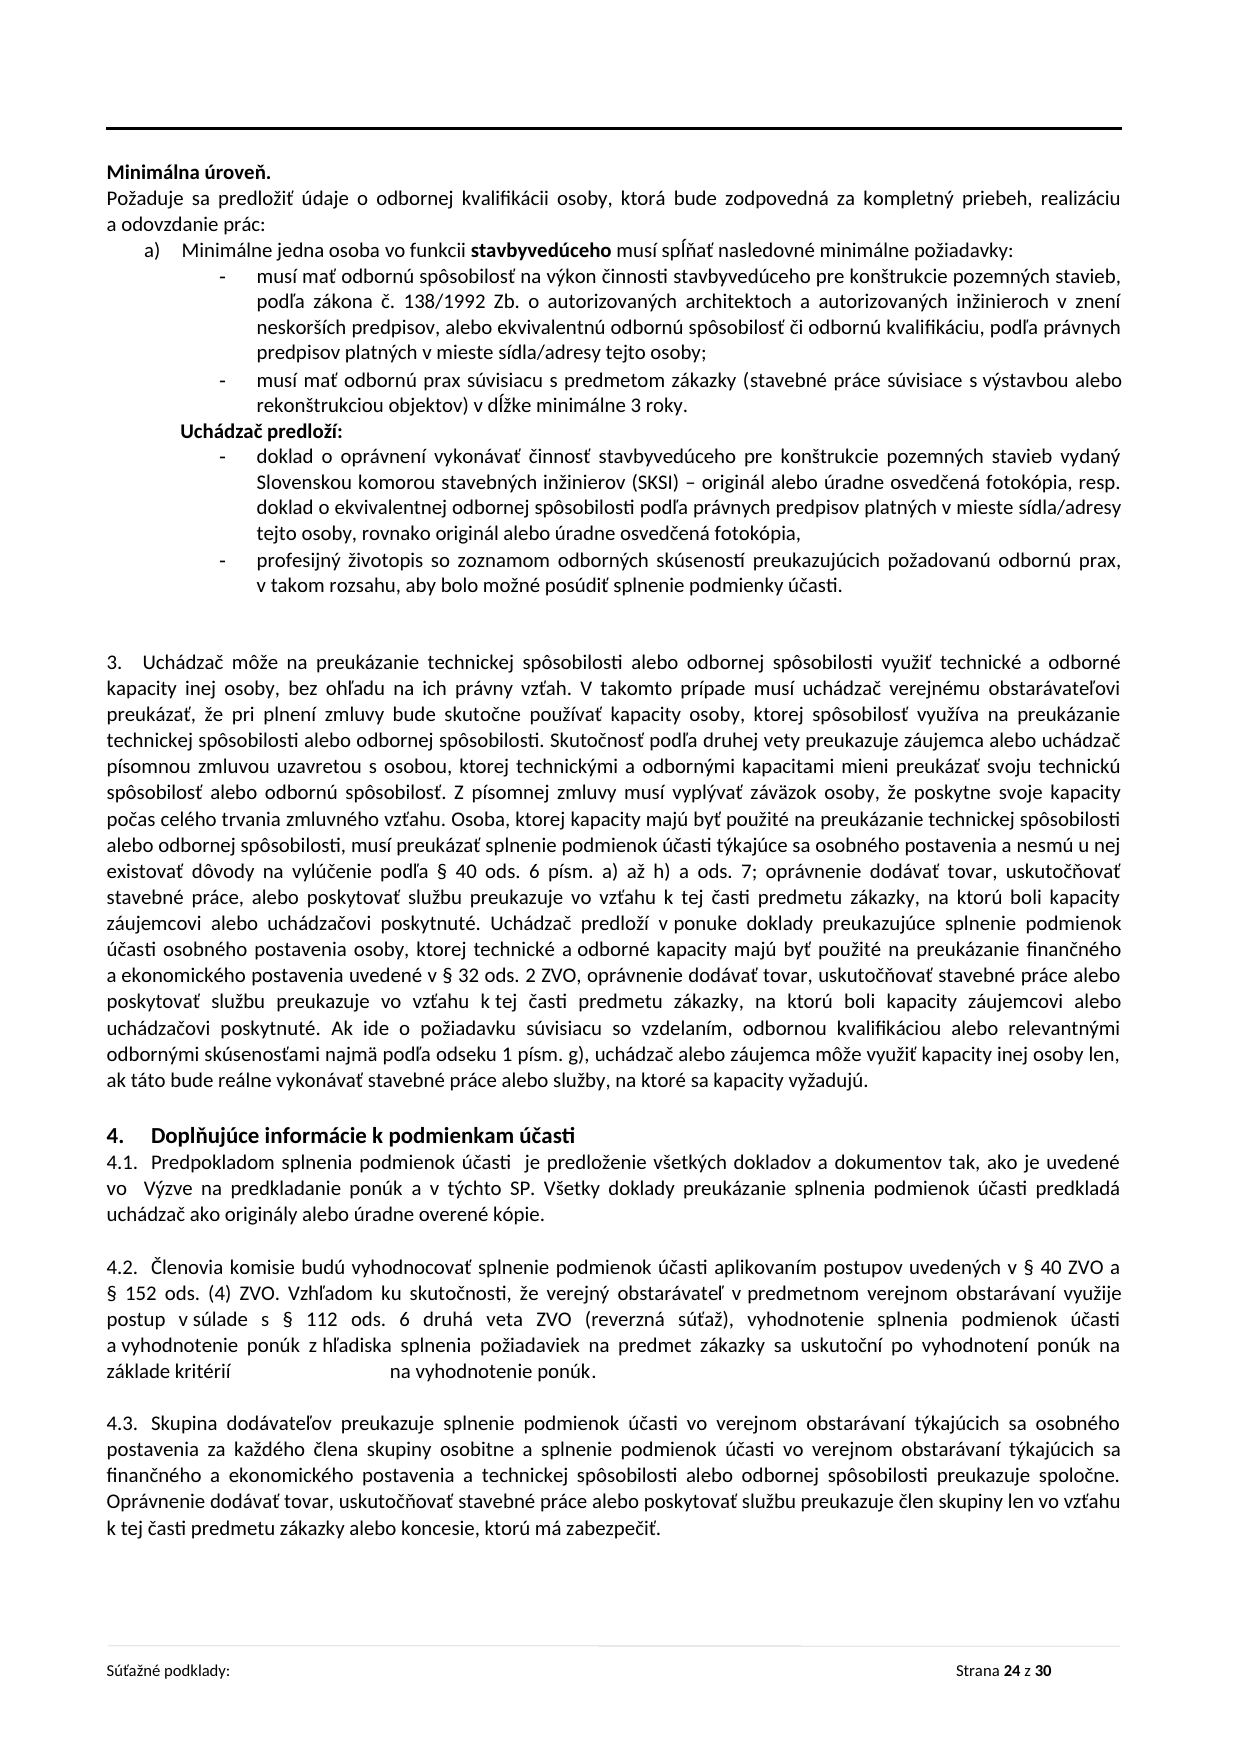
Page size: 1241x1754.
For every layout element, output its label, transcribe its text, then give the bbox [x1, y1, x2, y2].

list Minimálne jedna osoba vo funkcii stavbyvedúceho musí spĺňať nasledovné minimálne požiadavky: [144, 237, 1122, 263]
list musí mať odbornú prax súvisiacu s predmetom zákazky (stavebné práce súvisiace s výstavbou alebo rekonštrukciou objektov) v dĺžke minimálne 3 roky. [219, 367, 1122, 418]
list profesijný životopis so zoznamom odborných skúseností preukazujúcich požadovanú odbornú prax, v takom rozsahu, aby bolo možné posúdiť splnenie podmienky účasti. [219, 547, 1122, 598]
text 3. Uchádzač môže na preukázanie technickej spôsobilosti alebo odbornej spôsobilosti využiť technické a odborné kapacity inej osoby, bez ohľadu na ich právny vzťah. V takomto prípade musí uchádzač verejnému obstarávateľovi preukázať, že pri plnení zmluvy bude skutočne používať kapacity osoby, ktorej spôsobilosť využíva na preukázanie technickej spôsobilosti alebo odbornej spôsobilosti. Skutočnosť podľa druhej vety preukazuje záujemca alebo uchádzač písomnou zmluvou uzavretou s osobou, ktorej technickými a odbornými kapacitami mieni preukázať svoju technickú spôsobilosť alebo odbornú spôsobilosť. Z písomnej zmluvy musí vyplývať záväzok osoby, že poskytne svoje kapacity počas celého trvania zmluvného vzťahu. Osoba, ktorej kapacity majú byť použité na preukázanie technickej spôsobilosti alebo odbornej spôsobilosti, musí preukázať splnenie podmienok účasti týkajúce sa osobného postavenia a nesmú u nej existovať dôvody na vylúčenie podľa § 40 ods. 6 písm. a) až h) a ods. 7; oprávnenie dodávať tovar, uskutočňovať stavebné práce, alebo poskytovať službu preukazuje vo vzťahu k tej časti predmetu zákazky, na ktorú boli kapacity záujemcovi alebo uchádzačovi poskytnuté. Uchádzač predloží v ponuke doklady preukazujúce splnenie podmienok účasti osobného postavenia osoby, ktorej technické a odborné kapacity majú byť použité na preukázanie finančného a ekonomického postavenia uvedené v § 32 ods. 2 ZVO, oprávnenie dodávať tovar, uskutočňovať stavebné práce alebo poskytovať službu preukazuje vo vzťahu k tej časti predmetu zákazky, na ktorú boli kapacity záujemcovi alebo uchádzačovi poskytnuté. Ak ide o požiadavku súvisiacu so vzdelaním, odbornou kvalifikáciou alebo relevantnými odbornými skúsenosťami najmä podľa odseku 1 písm. g), uchádzač alebo záujemca môže využiť kapacity inej osoby len, ak táto bude reálne vykonávať stavebné práce alebo služby, na ktoré sa kapacity vyžadujú. [106, 648, 1122, 1093]
list musí mať odbornú spôsobilosť na výkon činnosti stavbyvedúceho pre konštrukcie pozemných stavieb, podľa zákona č. 138/1992 Zb. o autorizovaných architektoch a autorizovaných inžinieroch v znení neskorších predpisov, alebo ekvivalentnú odbornú spôsobilosť či odbornú kvalifikáciu, podľa právnych predpisov platných v mieste sídla/adresy tejto osoby; [219, 263, 1122, 365]
text Uchádzač predloží: [106, 418, 1122, 443]
list Doplňujúce informácie k podmienkam účasti [106, 1121, 1122, 1149]
list doklad o oprávnení vykonávať činnosť stavbyvedúceho pre konštrukcie pozemných stavieb vydaný Slovenskou komorou stavebných inžinierov (SKSI) – originál alebo úradne osvedčená fotokópia, resp. doklad o ekvivalentnej odbornej spôsobilosti podľa právnych predpisov platných v mieste sídla/adresy tejto osoby, rovnako originál alebo úradne osvedčená fotokópia, [219, 443, 1122, 545]
text Minimálna úroveň. [106, 159, 1122, 185]
text Požaduje sa predložiť údaje o odbornej kvalifikácii osoby, ktorá bude zodpovedná za kompletný priebeh, realizáciu a odovzdanie prác: [106, 185, 1122, 237]
list Skupina dodávateľov preukazuje splnenie podmienok účasti vo verejnom obstarávaní týkajúcich sa osobného postavenia za každého člena skupiny osobitne a splnenie podmienok účasti vo verejnom obstarávaní týkajúcich sa finančného a ekonomického postavenia a technickej spôsobilosti alebo odbornej spôsobilosti preukazuje spoločne. Oprávnenie dodávať tovar, uskutočňovať stavebné práce alebo poskytovať službu preukazuje člen skupiny len vo vzťahu k tej časti predmetu zákazky alebo koncesie, ktorú má zabezpečiť. [106, 1409, 1122, 1540]
list Predpokladom splnenia podmienok účasti je predloženie všetkých dokladov a dokumentov tak, ako je uvedené vo Výzve na predkladanie ponúk a v týchto SP. Všetky doklady preukázanie splnenia podmienok účasti predkladá uchádzač ako originály alebo úradne overené kópie. [106, 1149, 1122, 1227]
list Členovia komisie budú vyhodnocovať splnenie podmienok účasti aplikovaním postupov uvedených v § 40 ZVO a § 152 ods. (4) ZVO. Vzhľadom ku skutočnosti, že verejný obstarávateľ v predmetnom verejnom obstarávaní využije postup v súlade s § 112 ods. 6 druhá veta ZVO (reverzná súťaž), vyhodnotenie splnenia podmienok účasti a vyhodnotenie ponúk z hľadiska splnenia požiadaviek na predmet zákazky sa uskutoční po vyhodnotení ponúk na základe kritérií na vyhodnotenie ponúk. [106, 1253, 1122, 1384]
